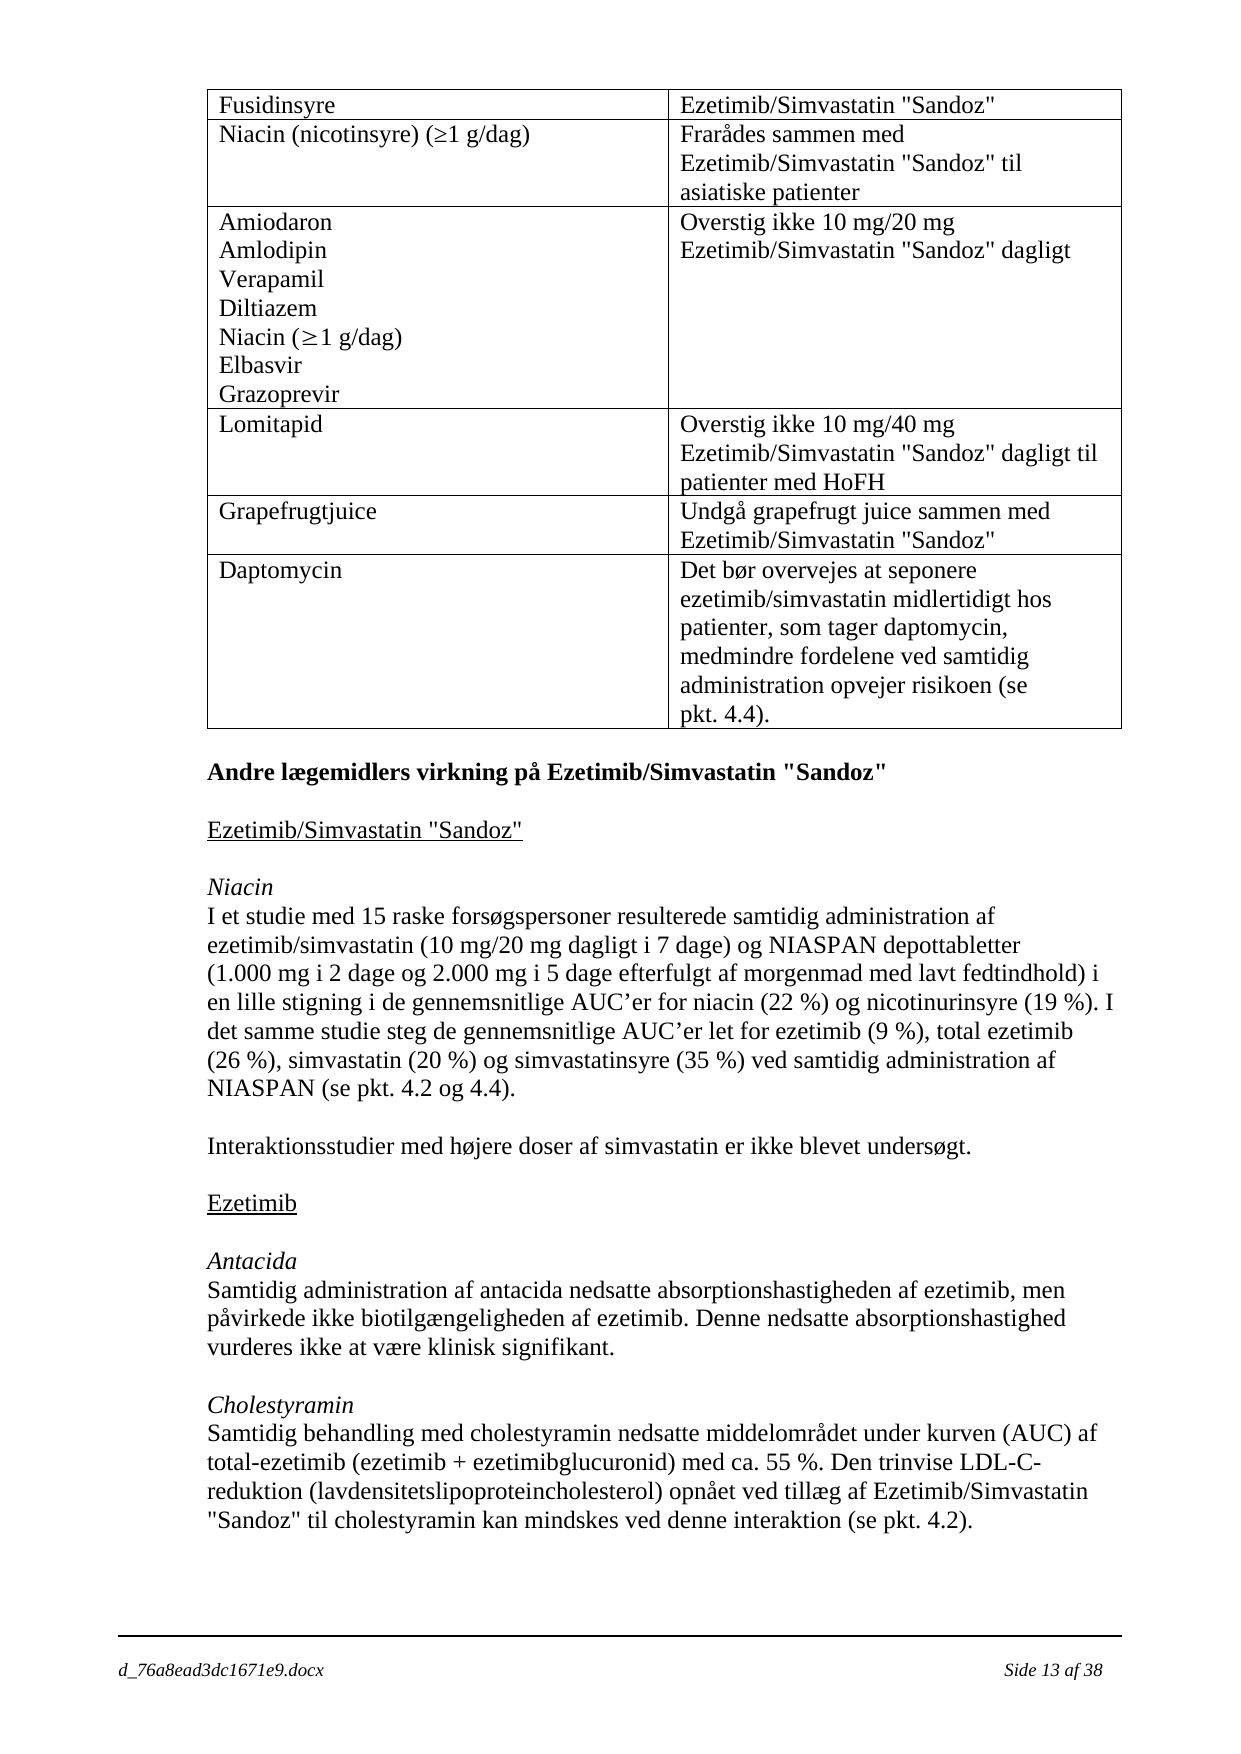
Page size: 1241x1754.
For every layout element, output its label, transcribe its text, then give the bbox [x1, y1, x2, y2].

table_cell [669, 90, 1121, 118]
table_cell Daptomycin [208, 555, 668, 727]
text Andre lægemidlers virkning på Ezetimib/Simvastatin "Sandoz" [207, 757, 1122, 786]
text Antacida [207, 1246, 1122, 1275]
table_cell Amiodaron Amlodipin Verapamil Diltiazem Niacin (1 g/dag) Elbasvir Grazoprevir [208, 207, 668, 408]
table_cell Niacin (nicotinsyre) (≥1 g/dag) [208, 120, 668, 206]
text Ezetimib [207, 1188, 1122, 1217]
table_cell Undgå grapefrugt juice sammen med Ezetimib/Simvastatin "Sandoz" [669, 496, 1121, 554]
table_cell Grapefrugtjuice [208, 496, 668, 554]
text Ezetimib/Simvastatin "Sandoz" [207, 815, 1122, 843]
text Niacin [207, 872, 1122, 901]
table_cell Overstig ikke 10 mg/20 mg Ezetimib/Simvastatin "Sandoz" dagligt [669, 207, 1121, 408]
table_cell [208, 90, 668, 118]
text I et studie med 15 raske forsøgspersoner resulterede samtidig administration af ezetimib/simvastatin (10 mg/20 mg dagligt i 7 dage) og NIASPAN depottabletter (1.000 mg i 2 dage og 2.000 mg i 5 dage efterfulgt af morgenmad med lavt fedtindhold) i en lille stigning i de gennemsnitlige AUC’er for niacin (22 %) og nicotinurinsyre (19 %). I det samme studie steg de gennemsnitlige AUC’er let for ezetimib (9 %), total ezetimib (26 %), simvastatin (20 %) og simvastatinsyre (35 %) ved samtidig administration af NIASPAN (se pkt. 4.2 og 4.4). [207, 901, 1122, 1102]
table_cell Det bør overvejes at seponere ezetimib/simvastatin midlertidigt hos patienter, som tager daptomycin, medmindre fordelene ved samtidig administration opvejer risikoen (se pkt. 4.4). [669, 555, 1121, 727]
text Samtidig behandling med cholestyramin nedsatte middelområdet under kurven (AUC) af total-ezetimib (ezetimib + ezetimibglucuronid) med ca. 55 %. Den trinvise LDL-C-reduktion (lavdensitetslipoproteincholesterol) opnået ved tillæg af Ezetimib/Simvastatin "Sandoz" til cholestyramin kan mindskes ved denne interaktion (se pkt. 4.2). [207, 1418, 1122, 1533]
text Cholestyramin [207, 1390, 1122, 1418]
table_cell Lomitapid [208, 409, 668, 495]
table_cell Frarådes sammen med Ezetimib/Simvastatin "Sandoz" til asiatiske patienter [669, 120, 1121, 206]
text Samtidig administration af antacida nedsatte absorptionshastigheden af ezetimib, men påvirkede ikke biotilgængeligheden af ezetimib. Denne nedsatte absorptionshastighed vurderes ikke at være klinisk signifikant. [207, 1275, 1122, 1361]
text Interaktionsstudier med højere doser af simvastatin er ikke blevet undersøgt. [207, 1131, 1122, 1160]
table_cell Overstig ikke 10 mg/40 mg Ezetimib/Simvastatin "Sandoz" dagligt til patienter med HoFH [669, 409, 1121, 495]
